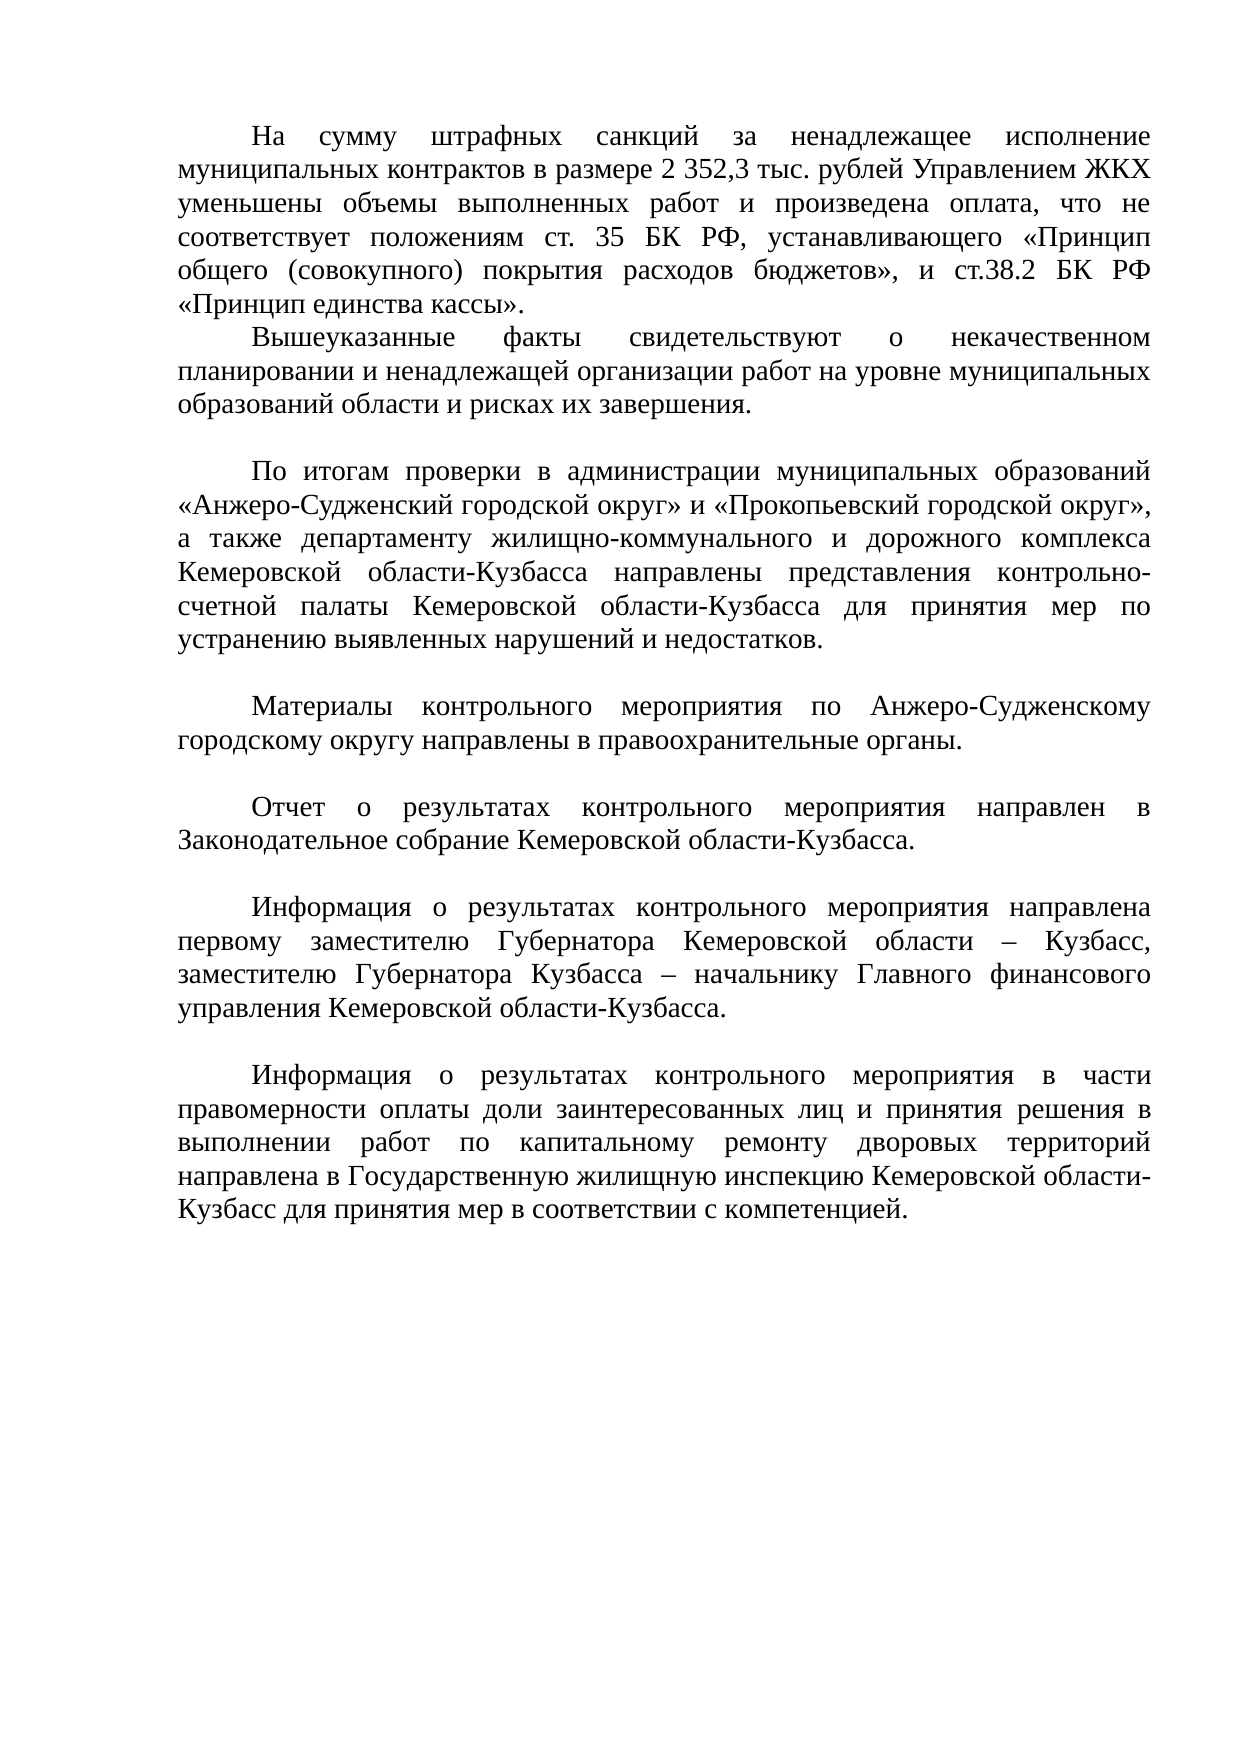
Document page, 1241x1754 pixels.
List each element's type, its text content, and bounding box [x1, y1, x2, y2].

text Отчет о результатах контрольного мероприятия направлен в Законодательное собрание Кемеровской области-Кузбасса. [177, 789, 1152, 856]
text Информация о результатах контрольного мероприятия направлена первому заместителю Губернатора Кемеровской области – Кузбасс, заместителю Губернатора Кузбасса – начальнику Главного финансового управления Кемеровской области-Кузбасса. [177, 889, 1152, 1024]
text По итогам проверки в администрации муниципальных образований «Анжеро-Судженский городской округ» и «Прокопьевский городской округ», а также департаменту жилищно-коммунального и дорожного комплекса Кемеровской области-Кузбасса направлены представления контрольно-счетной палаты Кемеровской области-Кузбасса для принятия мер по устранению выявленных нарушений и недостатков. [177, 453, 1152, 655]
text Материалы контрольного мероприятия по Анжеро-Судженскому городскому округу направлены в правоохранительные органы. [177, 688, 1152, 755]
text На сумму штрафных санкций за ненадлежащее исполнение муниципальных контрактов в размере 2 352,3 тыс. рублей Управлением ЖКХ уменьшены объемы выполненных работ и произведена оплата, что не соответствует положениям ст. 35 БК РФ, устанавливающего «Принцип общего (совокупного) покрытия расходов бюджетов», и ст.38.2 БК РФ «Принцип единства кассы». [177, 118, 1152, 319]
text Вышеуказанные факты свидетельствуют о некачественном планировании и ненадлежащей организации работ на уровне муниципальных образований области и рисках их завершения. [177, 319, 1152, 420]
text Информация о результатах контрольного мероприятия в части правомерности оплаты доли заинтересованных лиц и принятия решения в выполнении работ по капитальному ремонту дворовых территорий направлена в Государственную жилищную инспекцию Кемеровской области-Кузбасс для принятия мер в соответствии с компетенцией. [177, 1057, 1152, 1225]
